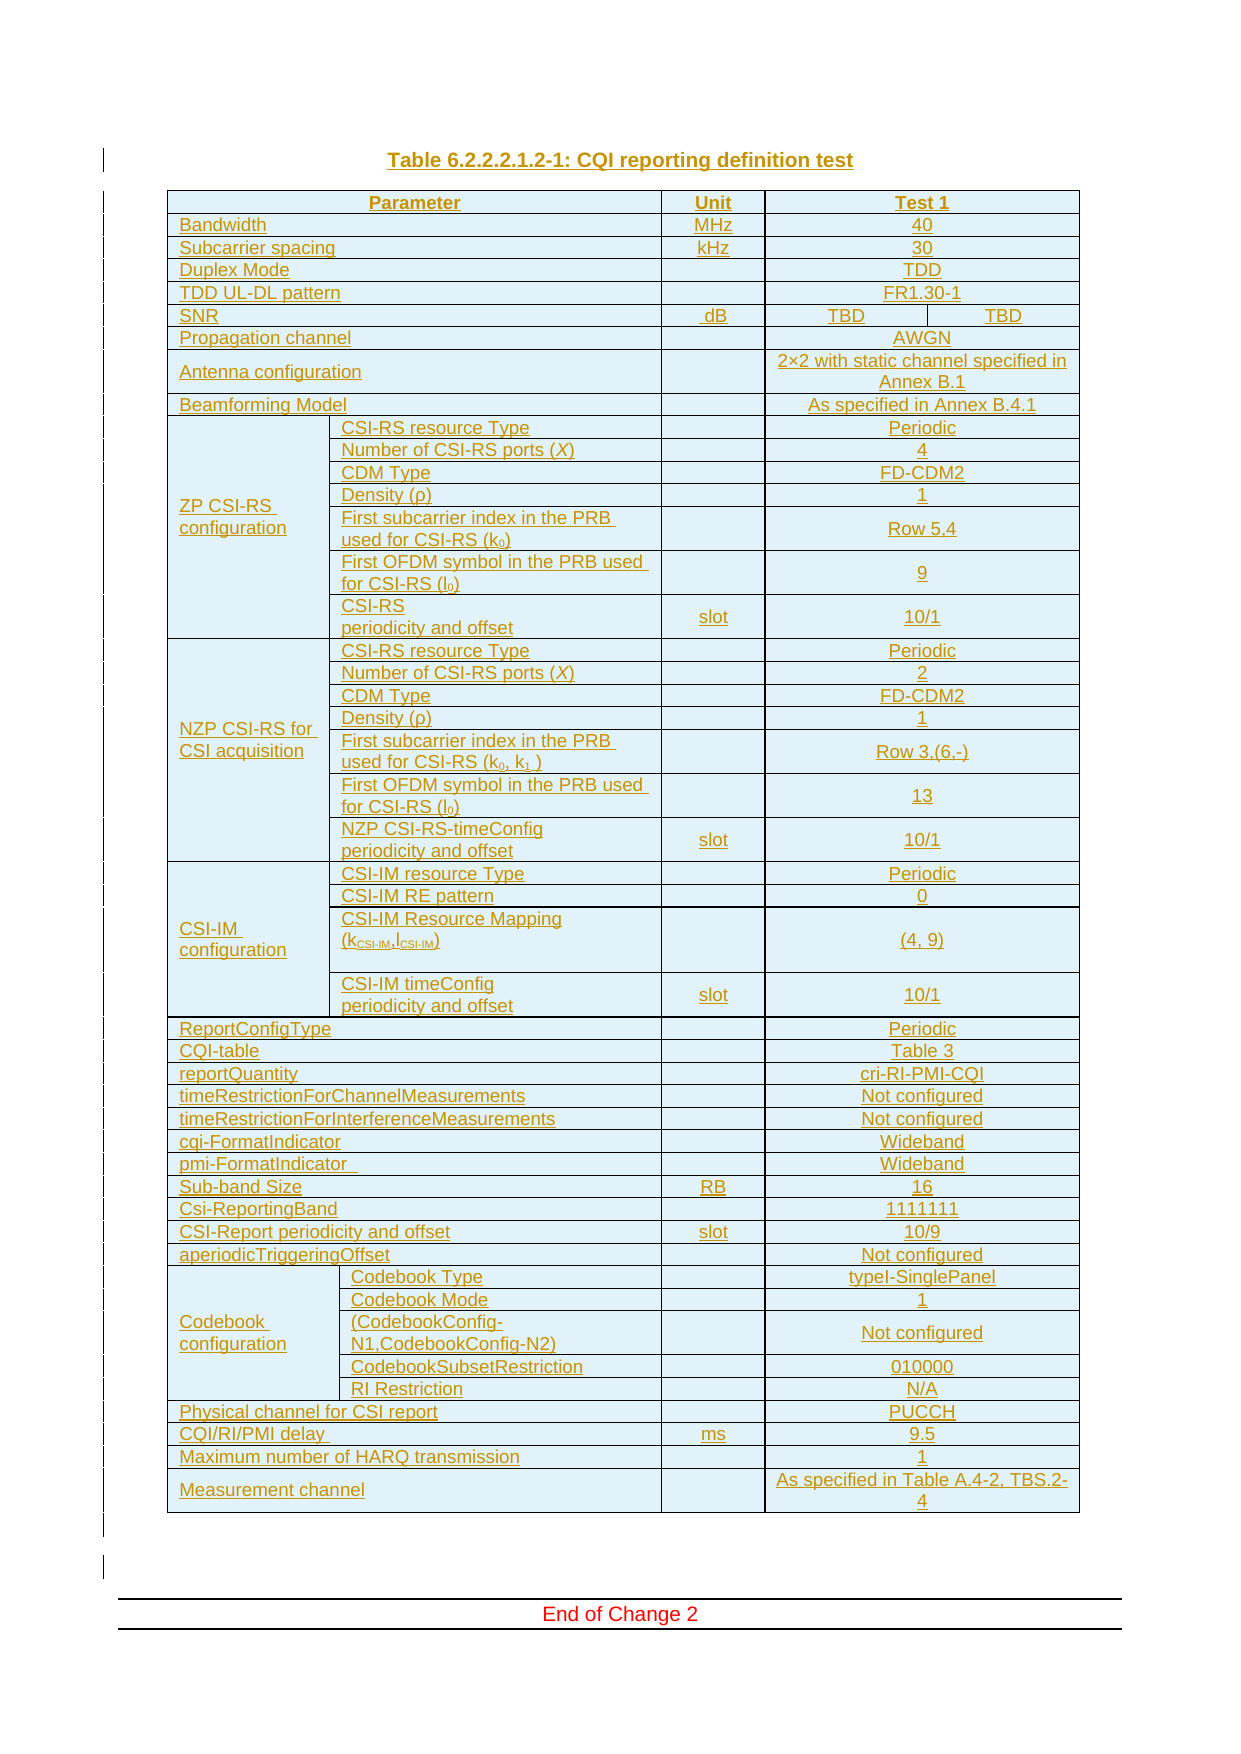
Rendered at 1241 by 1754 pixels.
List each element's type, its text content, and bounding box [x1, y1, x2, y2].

text End of Change 2 [118, 1600, 1122, 1628]
